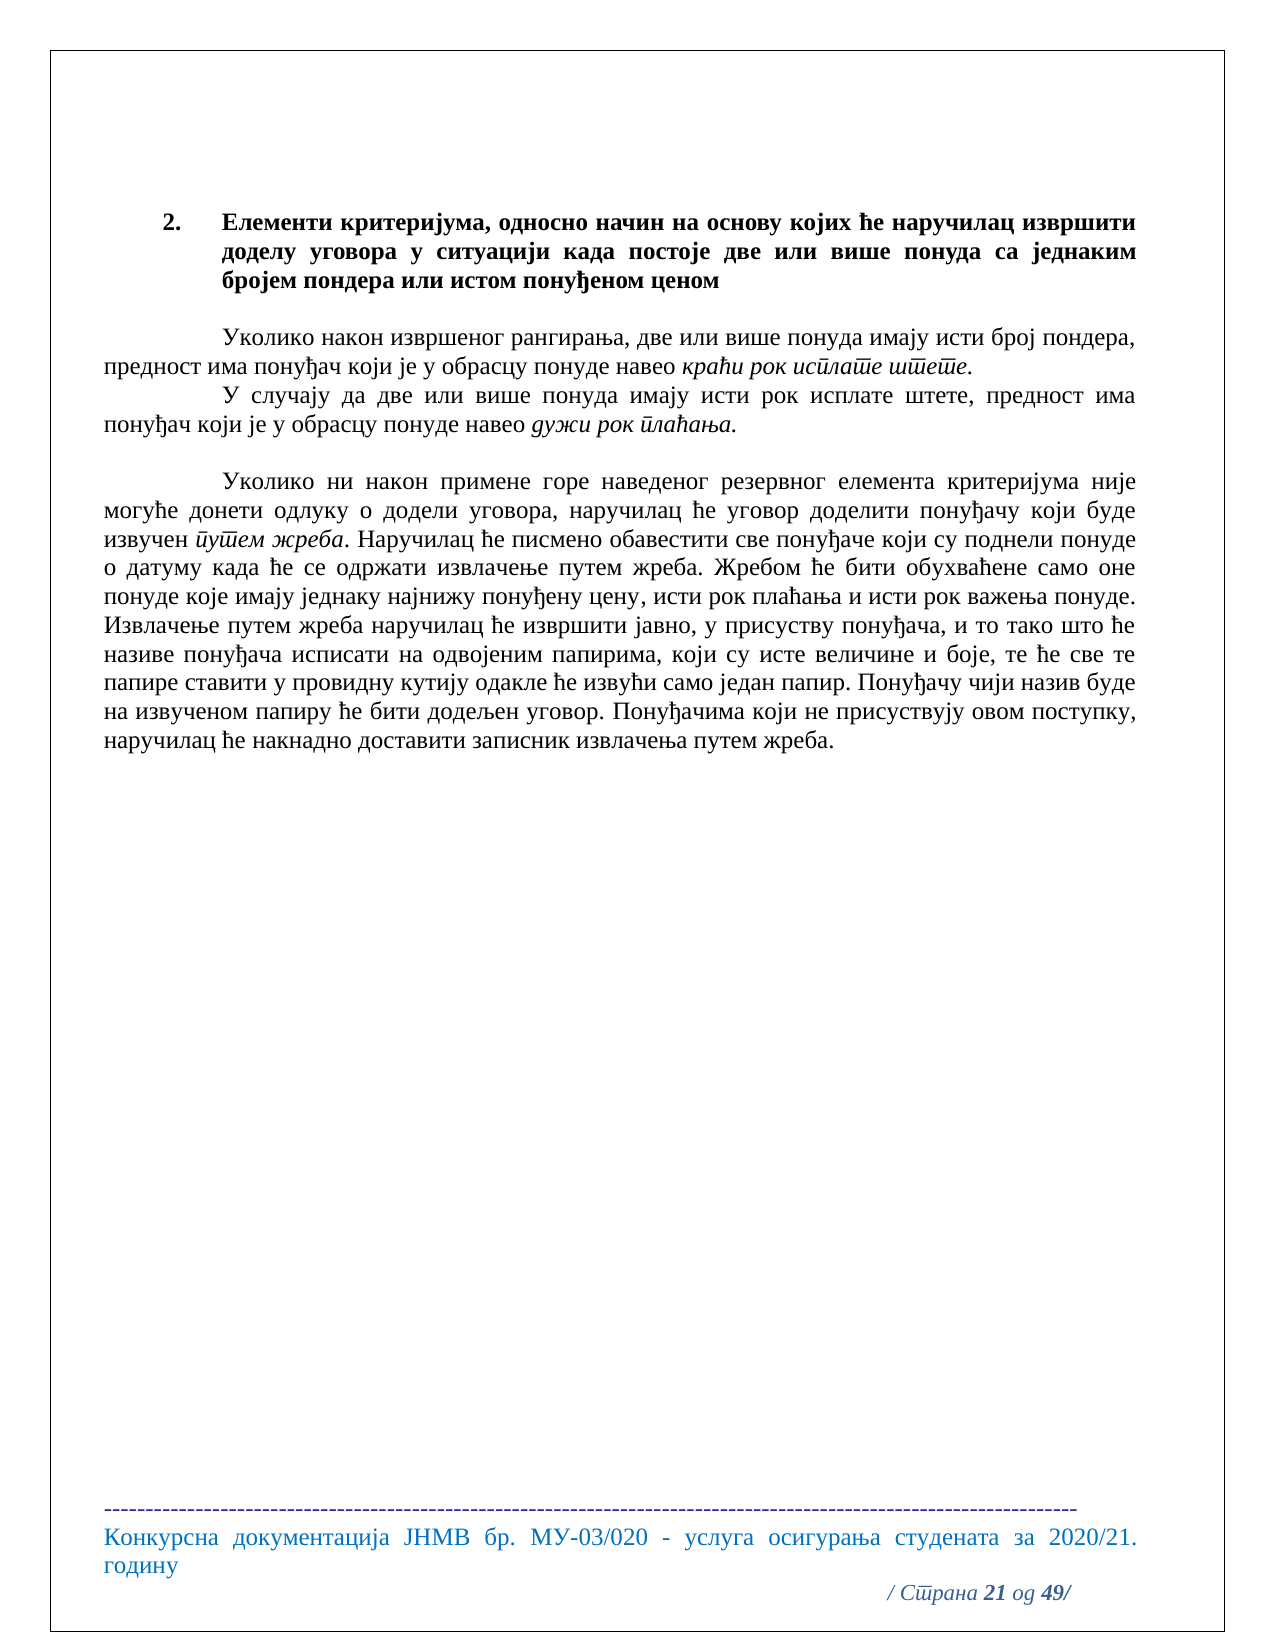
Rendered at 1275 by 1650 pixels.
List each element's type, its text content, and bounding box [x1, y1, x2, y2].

text Уколико ни након примене горе наведеног резервног елемента критеријума није могуће донети одлуку о додели уговора, наручилац ће уговор доделити понуђачу који буде извучен путем жреба. Наручилац ће писмено обавестити све понуђаче који су поднели понуде о датуму када ће се одржати извлачење путем жреба. Жребом ће бити обухваћене само оне понуде које имају једнаку најнижу понуђену цену, исти рок плаћања и исти рок важења понуде. Извлачење путем жреба наручилац ће извршити јавно, у присуству понуђача, и то тако што ће називе понуђача исписати на одвојеним папирима, који су исте величине и боје, те ће све те папире ставити у провидну кутију одакле ће извући само један папир. Понуђачу чији назив буде на извученом папиру ће бити додељен уговор. Понуђачима који не присуствују овом поступку, наручилац ће накнадно доставити записник извлачења путем жреба. [103, 466, 1137, 754]
list Елементи критеријума, односно начин на основу којих ће наручилац извршити доделу уговора у ситуацији када постоје две или више понуда са једнаким бројем пондера или истом понуђеном ценом [162, 207, 1137, 294]
text У случају да две или више понуда имају исти рок исплате штете, предност има понуђач који је у обрасцу понуде навео дужи рок плаћања. [103, 380, 1137, 437]
text Уколико након извршеног рангирања, две или више понуда имају исти број пондера, предност има понуђач који је у обрасцу понуде навео краћи рок исплате штете. [103, 322, 1137, 380]
